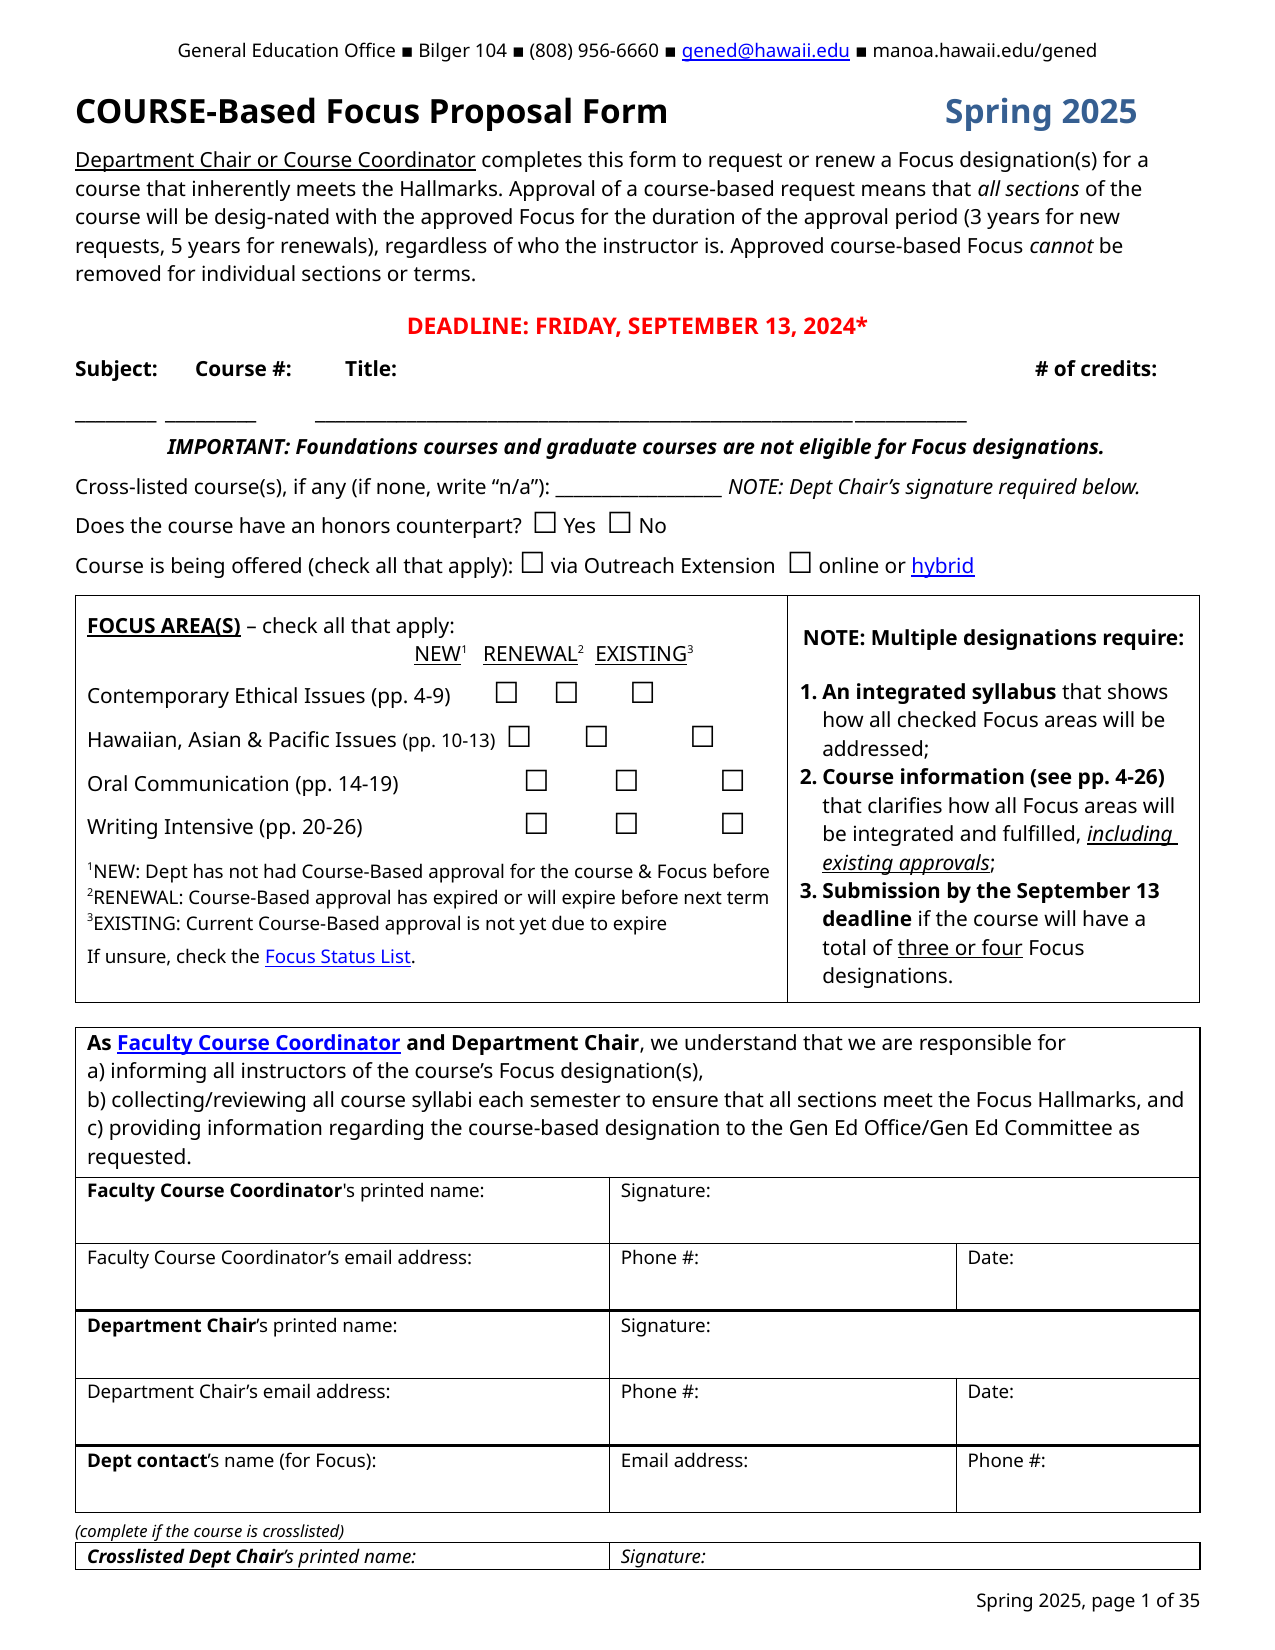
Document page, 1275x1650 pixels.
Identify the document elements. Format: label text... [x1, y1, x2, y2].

text Course is being offered (check all that apply): via Outreach Extension online or hybrid [75, 542, 1200, 582]
table_cell Faculty Course Coordinator’s email address: [76, 1244, 609, 1309]
table_cell Phone #: [610, 1379, 956, 1444]
table_cell Phone #: [610, 1244, 956, 1309]
table_cell Phone #: [957, 1447, 1199, 1512]
table_header As Faculty Course Coordinator and Department Chair, we understand that we are responsible for a) informing all instructors of the course’s Focus designation(s), b) collecting/reviewing all course syllabi each semester to ensure that all sections meet the Focus Hallmarks, and c) providing information regarding the course-based designation to the Gen Ed Office/Gen Ed Committee as requested. [76, 1028, 1199, 1177]
table_header NOTE: Multiple designations require: 1. An integrated syllabus that shows how all checked Focus areas will be addressed; 2. Course information (see pp. 4-26) that clarifies how all Focus areas will be integrated and fulfilled, including existing approvals; 3. Submission by the September 13 deadline if the course will have a total of three or four Focus designations. [788, 596, 1199, 1002]
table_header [76, 1543, 609, 1569]
table_cell Date: [957, 1244, 1199, 1309]
text IMPORTANT: Foundations courses and graduate courses are not eligible for Focus designations. [75, 432, 1200, 461]
table_header Signature: [610, 1543, 1199, 1569]
text Department Chair or Course Coordinator completes this form to request or renew a Focus designation(s) for a course that inherently meets the Hallmarks. Approval of a course-based request means that all sections of the course will be desig-nated with the approved Focus for the duration of the approval period (3 years for new requests, 5 years for renewals), regardless of who the instructor is. Approved course-based Focus cannot be removed for individual sections or terms. [75, 145, 1200, 288]
text DEADLINE: FRIDAY, SEPTEMBER 13, 2024* [75, 310, 1200, 342]
table_cell Dept contact’s name (for Focus): [76, 1447, 609, 1512]
text ________ _________ _____________________________________________________ ___________ [75, 395, 1200, 426]
table_cell Faculty Course Coordinator's printed name: [76, 1178, 609, 1243]
text Does the course have an honors counterpart? Yes No [75, 503, 1200, 542]
text Cross-listed course(s), if any (if none, write “n/a”): __________________ NOTE: Dept Chair’s signature required below. [75, 478, 1200, 498]
table_cell Department Chair’s email address: [76, 1379, 609, 1444]
table_cell Signature: [610, 1178, 1199, 1243]
text (complete if the course is crosslisted) [75, 1519, 1200, 1542]
table_cell Date: [957, 1379, 1199, 1444]
table_cell Department Chair’s printed name: [76, 1312, 609, 1377]
table_cell Signature: [610, 1312, 1199, 1377]
table_header FOCUS AREA(S) – check all that apply: NEW1 RENEWAL2 EXISTING3 Contemporary Ethical Issues (pp. 4-9) Hawaiian, Asian & Pacific Issues (pp. 10-13) Oral Communication (pp. 14-19) Writing Intensive (pp. 20-26) 1NEW: Dept has not had Course-Based approval for the course & Focus before 2RENEWAL: Course-Based approval has expired or will expire before next term 3EXISTING: Current Course-Based approval is not yet due to expire If unsure, check the Focus Status List. [76, 596, 787, 1002]
subtitle COURSE-Based Focus Proposal Form Spring 2025 [75, 87, 1200, 133]
text Subject: Course #: Title: # of credits: [75, 354, 1200, 382]
table_cell Email address: [610, 1447, 956, 1512]
